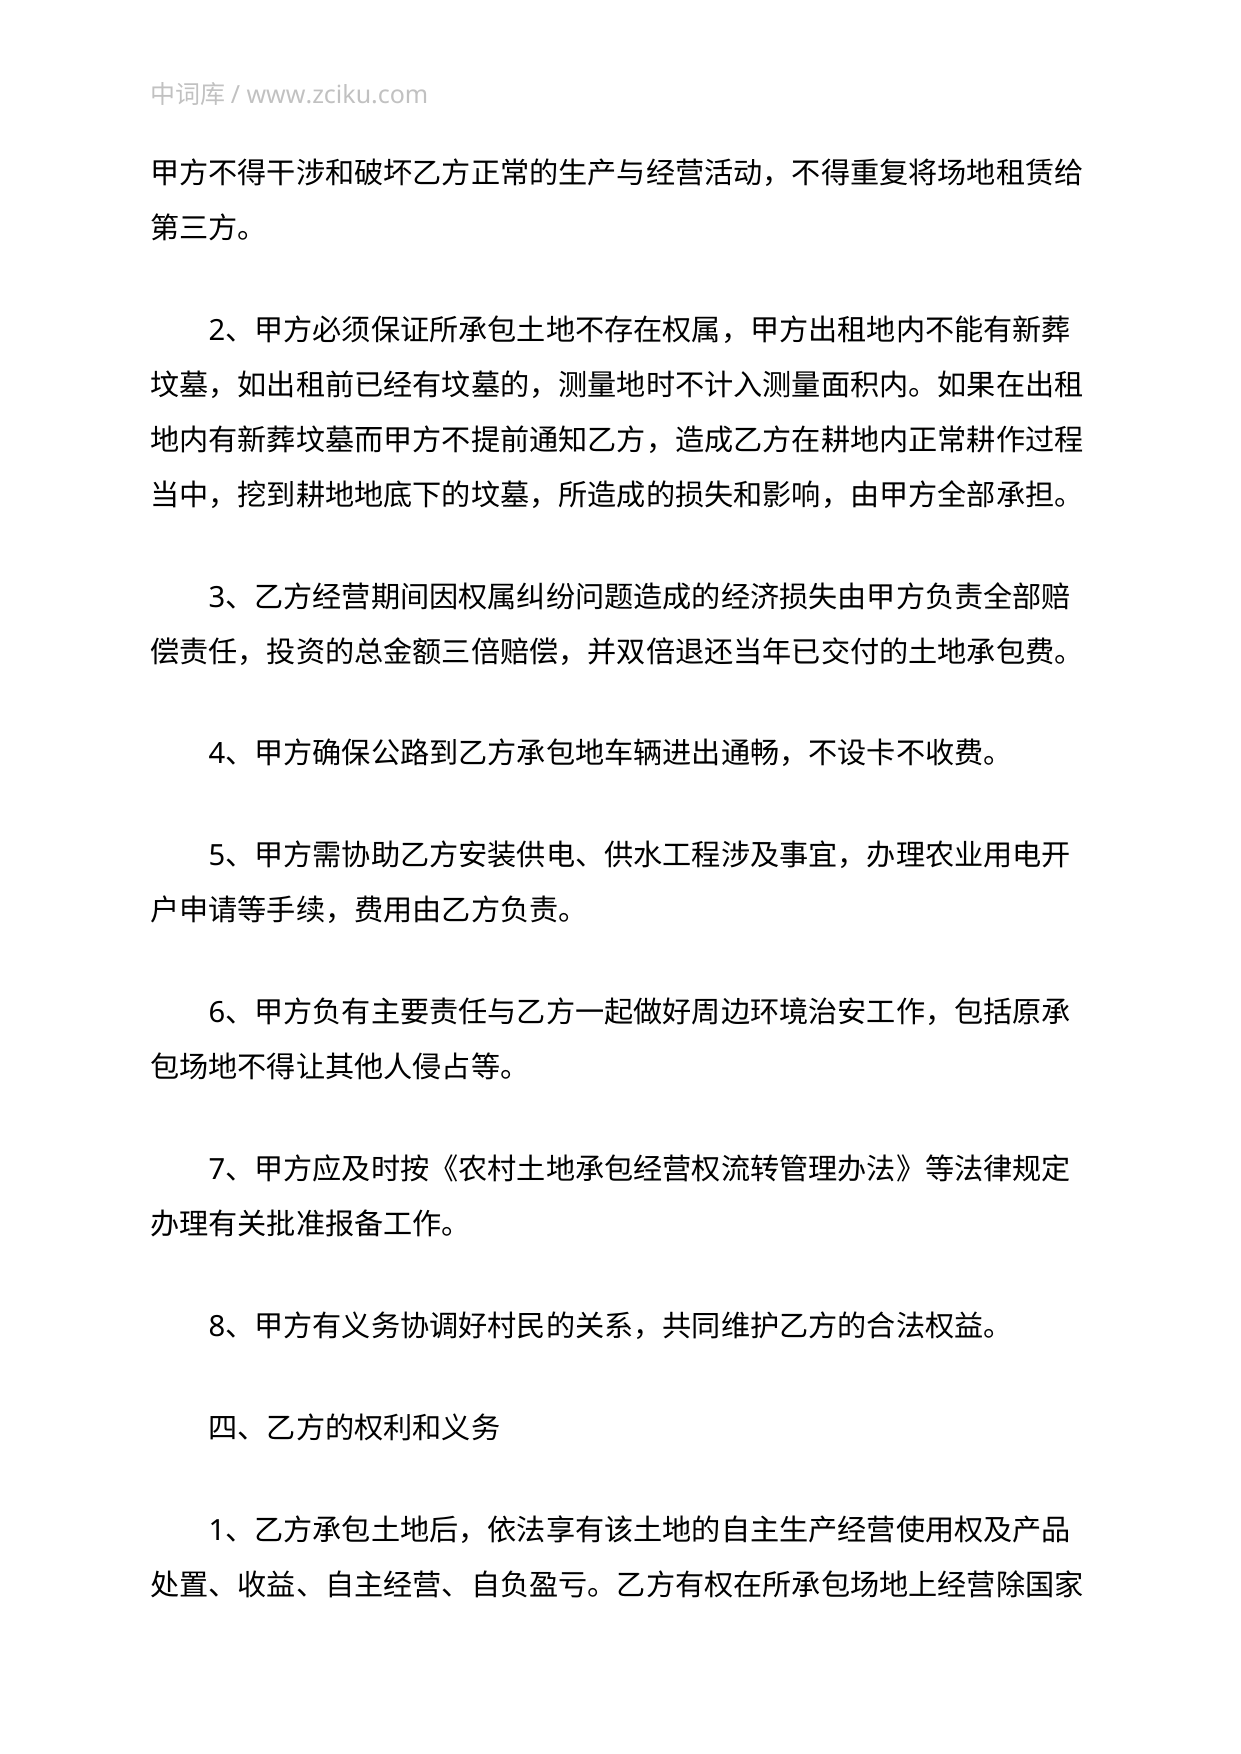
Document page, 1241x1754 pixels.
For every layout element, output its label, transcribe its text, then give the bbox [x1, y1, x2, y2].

text 8、甲方有义务协调好村民的关系，共同维护乙方的合法权益。 [150, 1302, 1090, 1345]
text 2、甲方必须保证所承包土地不存在权属，甲方出租地内不能有新葬坟墓，如出租前已经有坟墓的，测量地时不计入测量面积内。如果在出租地内有新葬坟墓而甲方不提前通知乙方，造成乙方在耕地内正常耕作过程当中，挖到耕地地底下的坟墓，所造成的损失和影响，由甲方全部承担。 [150, 307, 1090, 514]
text 5、甲方需协助乙方安装供电、供水工程涉及事宜，办理农业用电开户申请等手续，费用由乙方负责。 [150, 832, 1090, 929]
text 7、甲方应及时按《农村土地承包经营权流转管理办法》等法律规定办理有关批准报备工作。 [150, 1146, 1090, 1243]
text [150, 150, 1090, 247]
text 3、乙方经营期间因权属纠纷问题造成的经济损失由甲方负责全部赔偿责任，投资的总金额三倍赔偿，并双倍退还当年已交付的土地承包费。 [150, 573, 1090, 671]
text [150, 1506, 1090, 1603]
text 6、甲方负有主要责任与乙方一起做好周边环境治安工作，包括原承包场地不得让其他人侵占等。 [150, 989, 1090, 1086]
text 四、乙方的权利和义务 [150, 1404, 1090, 1447]
text 4、甲方确保公路到乙方承包地车辆进出通畅，不设卡不收费。 [150, 730, 1090, 772]
